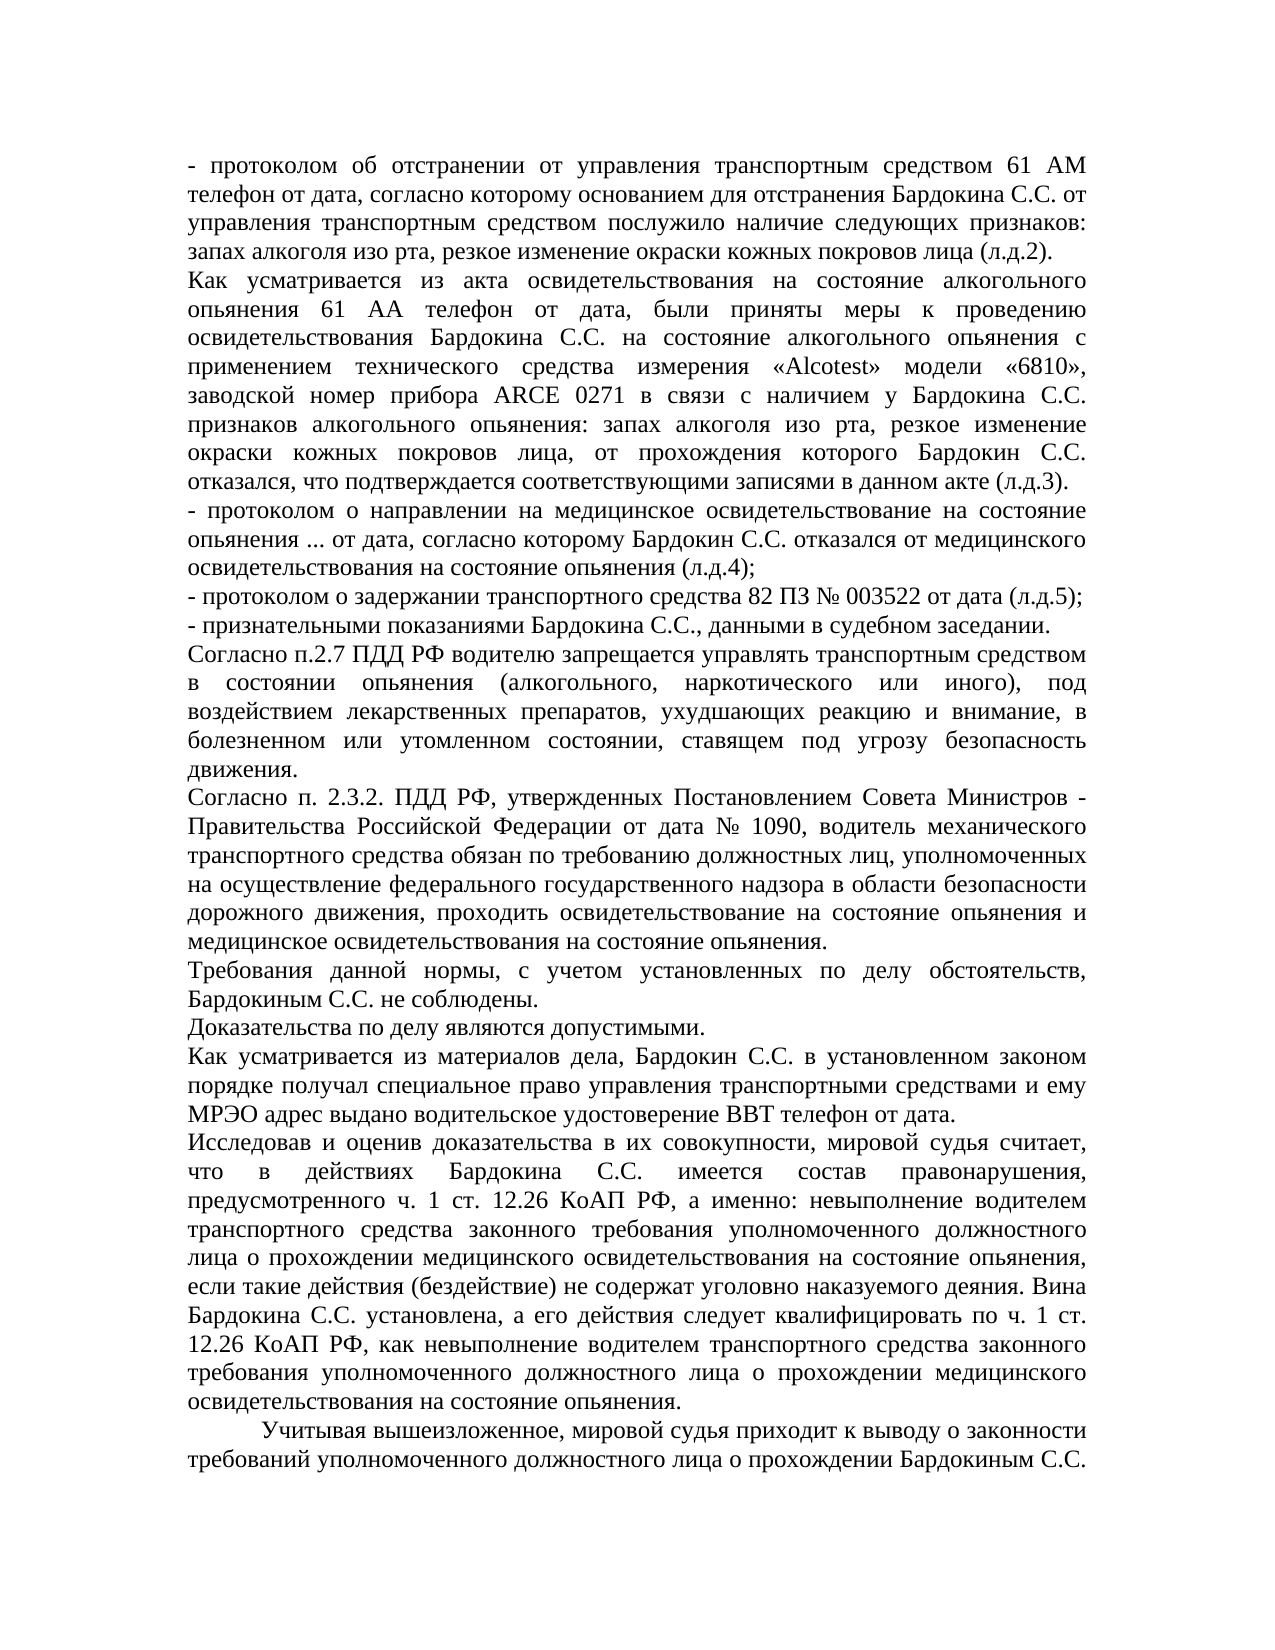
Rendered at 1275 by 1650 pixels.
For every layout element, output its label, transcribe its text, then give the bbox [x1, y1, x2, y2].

text - протоколом об отстранении от управления транспортным средством 61 АМ телефон от дата, согласно которому основанием для отстранения Бардокина С.С. от управления транспортным средством послужило наличие следующих признаков: запах алкоголя изо рта, резкое изменение окраски кожных покровов лица (л.д.2). [187, 150, 1087, 265]
text Требования данной нормы, с учетом установленных по делу обстоятельств, Бардокиным С.С. не соблюдены. [187, 955, 1087, 1012]
text - признательными показаниями Бардокина С.С., данными в судебном заседании. [187, 610, 1087, 639]
text Согласно п. 2.3.2. ПДД РФ, утвержденных Постановлением Совета Министров - Правительства Российской Федерации от дата № 1090, водитель механического транспортного средства обязан по требованию должностных лиц, уполномоченных на осуществление федерального государственного надзора в области безопасности дорожного движения, проходить освидетельствование на состояние опьянения и медицинское освидетельствования на состояние опьянения. [187, 782, 1087, 955]
text Исследовав и оценив доказательства в их совокупности, мировой судья считает, что в действиях Бардокина С.С. имеется состав правонарушения, предусмотренного ч. 1 ст. 12.26 КоАП РФ, а именно: невыполнение водителем транспортного средства законного требования уполномоченного должностного лица о прохождении медицинского освидетельствования на состояние опьянения, если такие действия (бездействие) не содержат уголовно наказуемого деяния. Вина Бардокина С.С. установлена, а его действия следует квалифицировать по ч. 1 ст. 12.26 КоАП РФ, как невыполнение водителем транспортного средства законного требования уполномоченного должностного лица о прохождении медицинского освидетельствования на состояние опьянения. [187, 1127, 1087, 1415]
text Доказательства по делу являются допустимыми. [187, 1012, 1087, 1041]
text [187, 1415, 1087, 1472]
text Согласно п.2.7 ПДД РФ водителю запрещается управлять транспортным средством в состоянии опьянения (алкогольного, наркотического или иного), под воздействием лекарственных препаратов, ухудшающих реакцию и внимание, в болезненном или утомленном состоянии, ставящем под угрозу безопасность движения. [187, 639, 1087, 782]
text - протоколом о направлении на медицинское освидетельствование на состояние опьянения ... от дата, согласно которому Бардокин С.С. отказался от медицинского освидетельствования на состояние опьянения (л.д.4); [187, 495, 1087, 581]
text Как усматривается из акта освидетельствования на состояние алкогольного опьянения 61 АА телефон от дата, были приняты меры к проведению освидетельствования Бардокина С.С. на состояние алкогольного опьянения с применением технического средства измерения «Alcotest» модели «6810», заводской номер прибора ARCE 0271 в связи с наличием у Бардокина С.С. признаков алкогольного опьянения: запах алкоголя изо рта, резкое изменение окраски кожных покровов лица, от прохождения которого Бардокин С.С. отказался, что подтверждается соответствующими записями в данном акте (л.д.3). [187, 265, 1087, 495]
text Как усматривается из материалов дела, Бардокин С.С. в установленном законом порядке получал специальное право управления транспортными средствами и ему МРЭО адрес выдано водительское удостоверение ВВТ телефон от дата. [187, 1041, 1087, 1127]
text - протоколом о задержании транспортного средства 82 ПЗ № 003522 от дата (л.д.5); [187, 581, 1087, 610]
